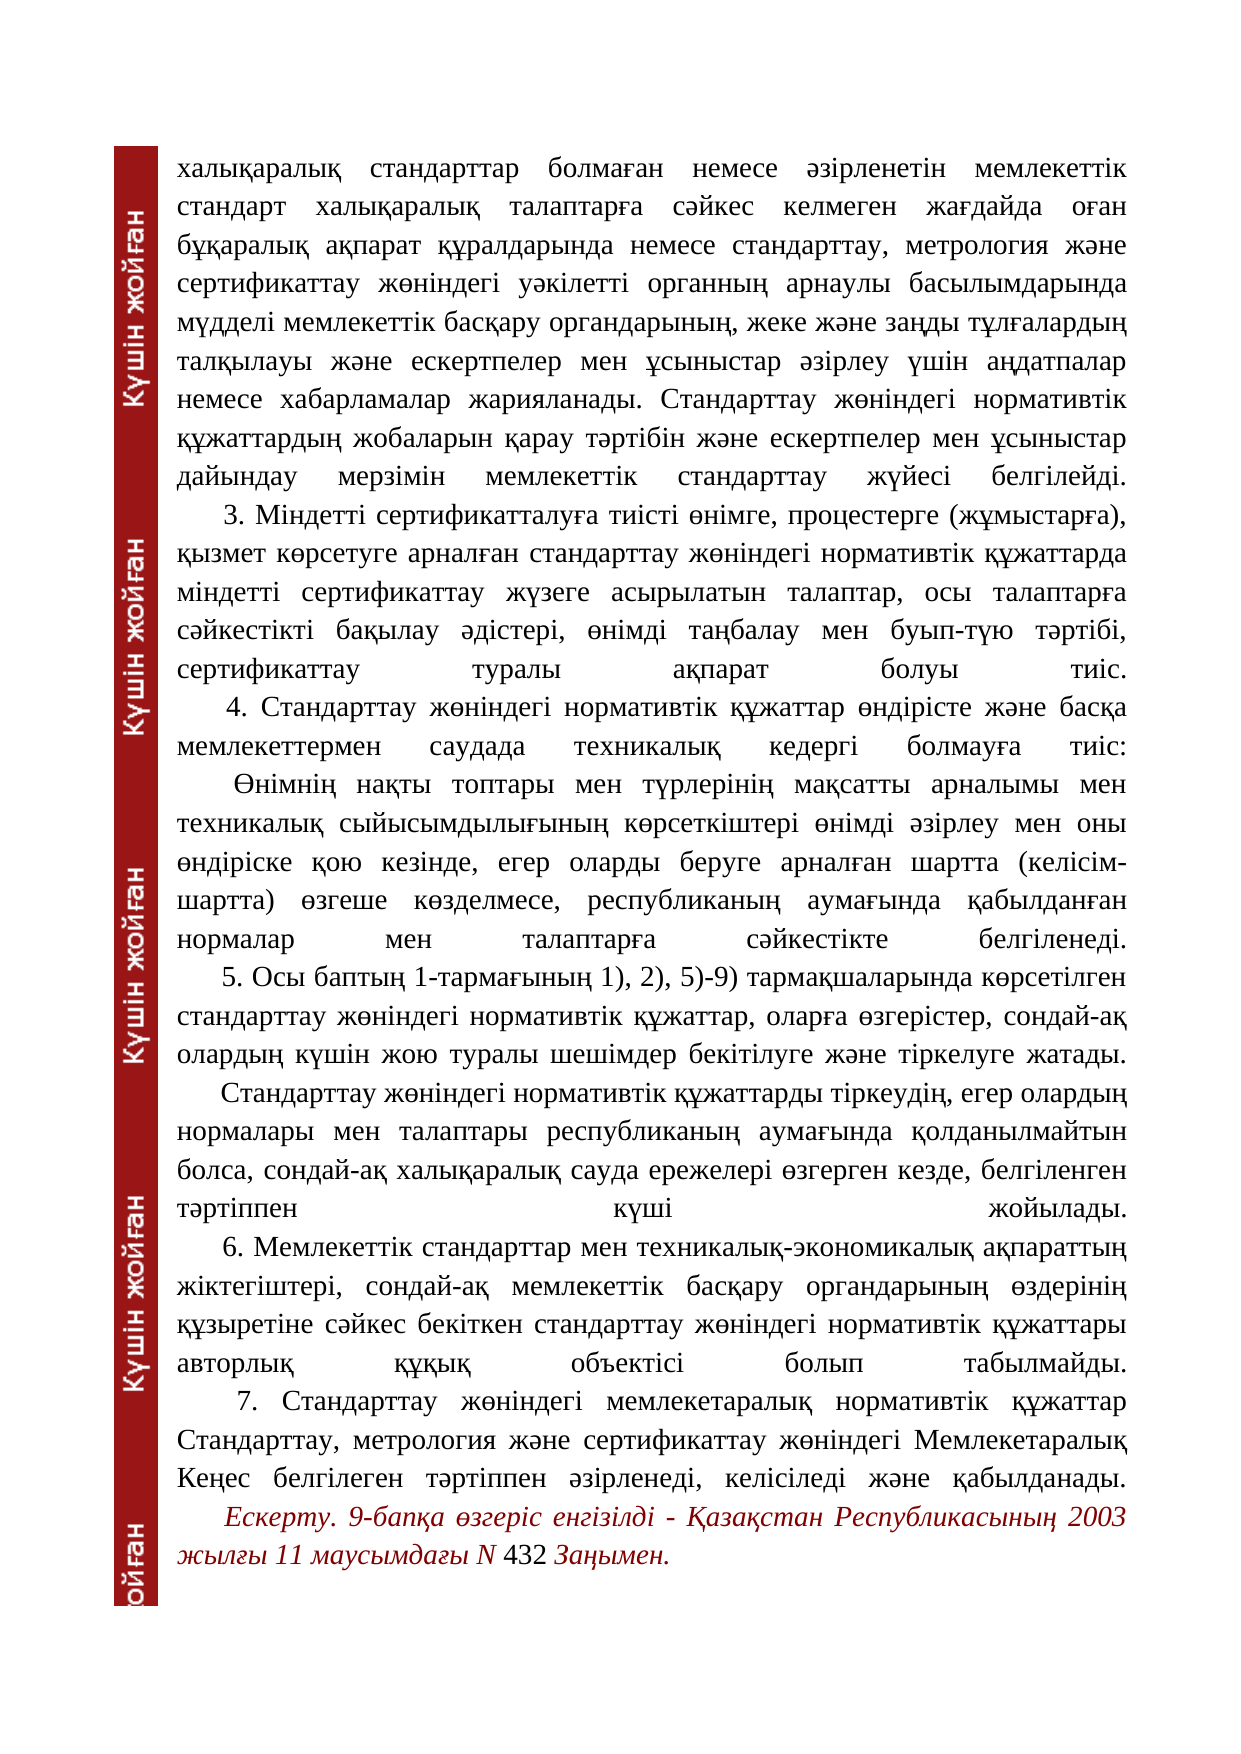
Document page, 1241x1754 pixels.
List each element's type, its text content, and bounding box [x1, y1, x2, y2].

picture [114, 1571, 158, 1606]
picture [114, 146, 158, 150]
